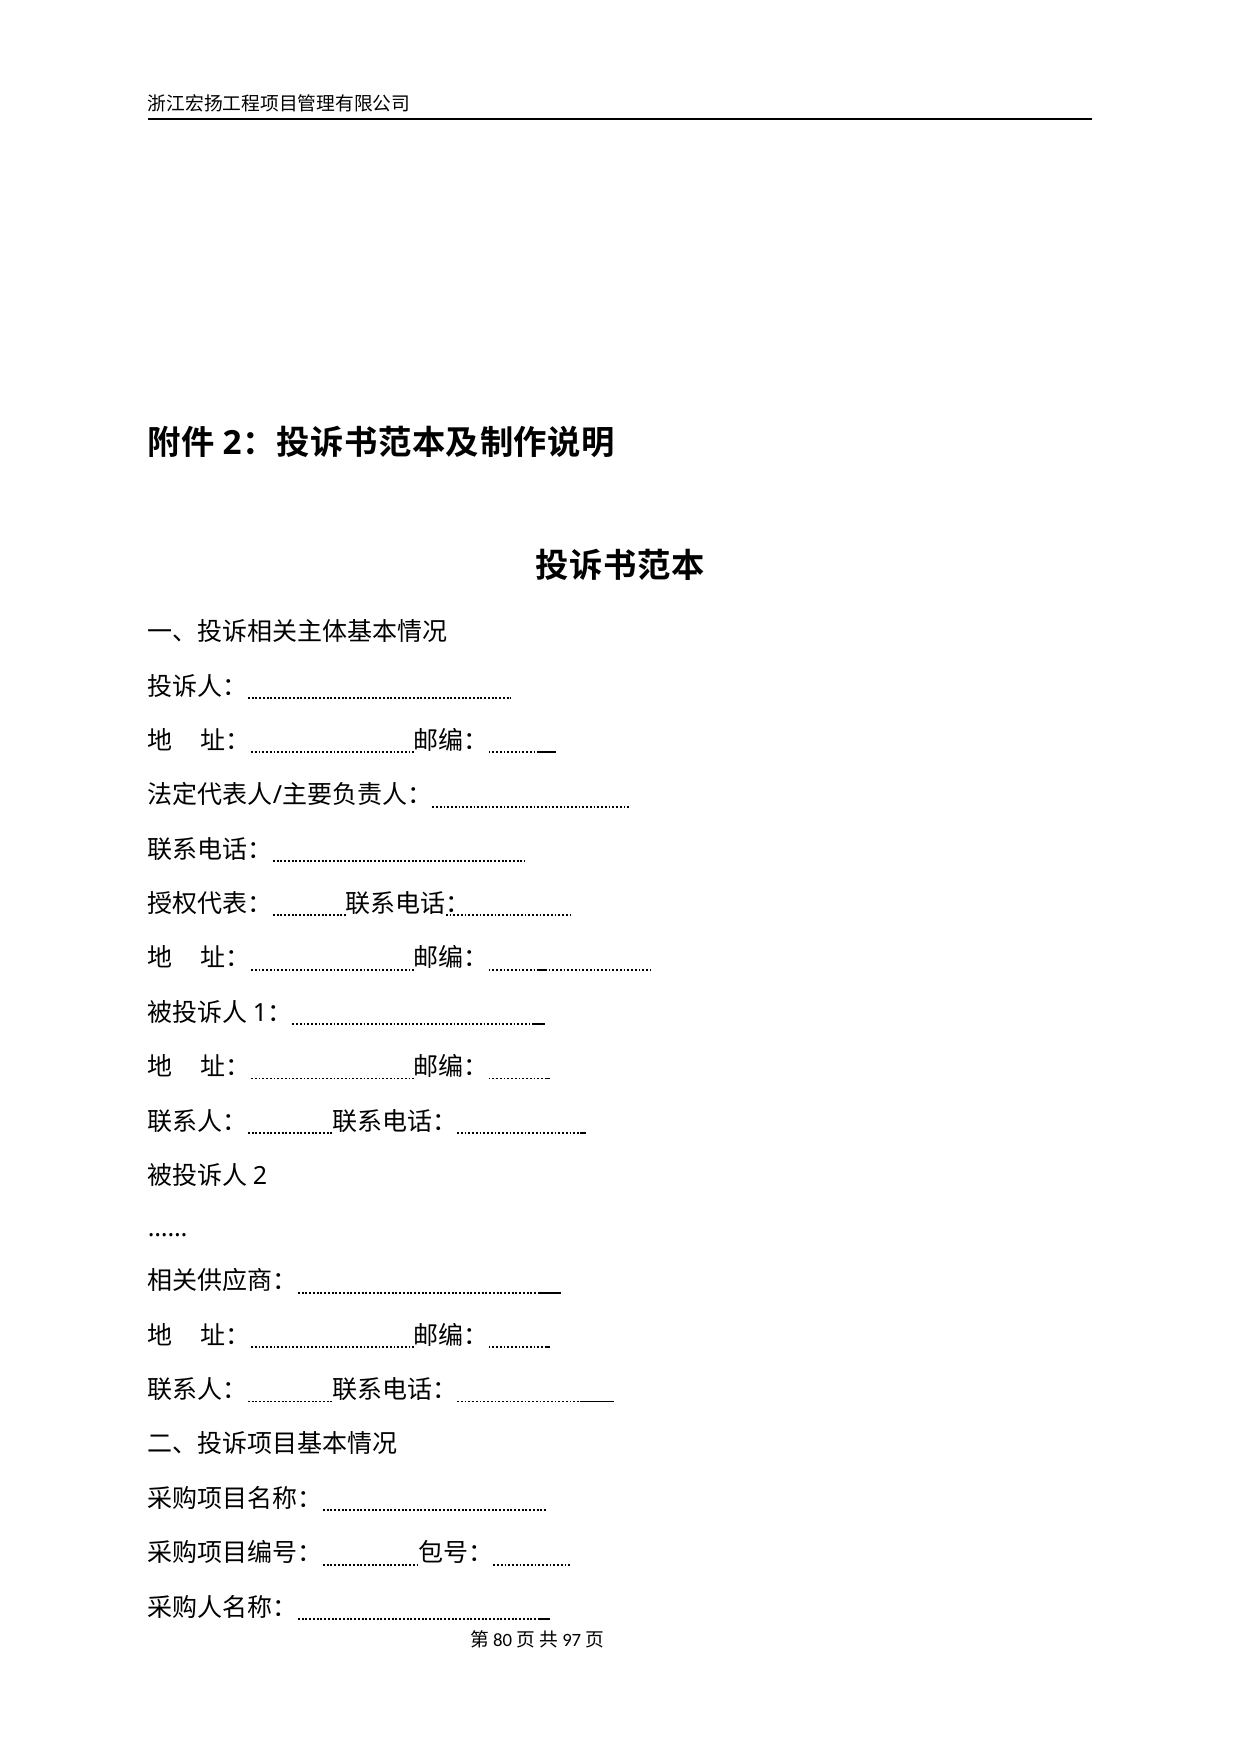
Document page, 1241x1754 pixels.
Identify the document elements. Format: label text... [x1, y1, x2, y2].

text 附件2：投诉书范本及制作说明 [148, 416, 1092, 464]
text 地 址： 邮编： [148, 1315, 1092, 1351]
text 采购项目编号： 包号： [148, 1533, 1092, 1569]
text 相关供应商： [148, 1261, 1092, 1297]
text 联系人： 联系电话： [148, 1101, 1092, 1137]
text 地 址： 邮编： [148, 938, 1092, 974]
text …… [148, 1210, 1092, 1244]
text 地 址： 邮编： [148, 720, 1092, 757]
text 联系人： 联系电话： [148, 1369, 1092, 1406]
text 采购人名称： [148, 1587, 1092, 1623]
text 地 址： 邮编： [148, 1047, 1092, 1083]
text 被投诉人2 [148, 1155, 1092, 1192]
text 二、投诉项目基本情况 [148, 1424, 1092, 1460]
text 联系电话： [148, 829, 1092, 865]
text 被投诉人1： [148, 992, 1092, 1028]
text 采购项目名称： [148, 1478, 1092, 1514]
text 法定代表人/主要负责人： [148, 775, 1092, 811]
text 授权代表： 联系电话： [148, 883, 1092, 920]
text 投诉人： [148, 666, 1092, 702]
text 投诉书范本 [148, 539, 1092, 587]
text 一、投诉相关主体基本情况 [148, 612, 1092, 648]
